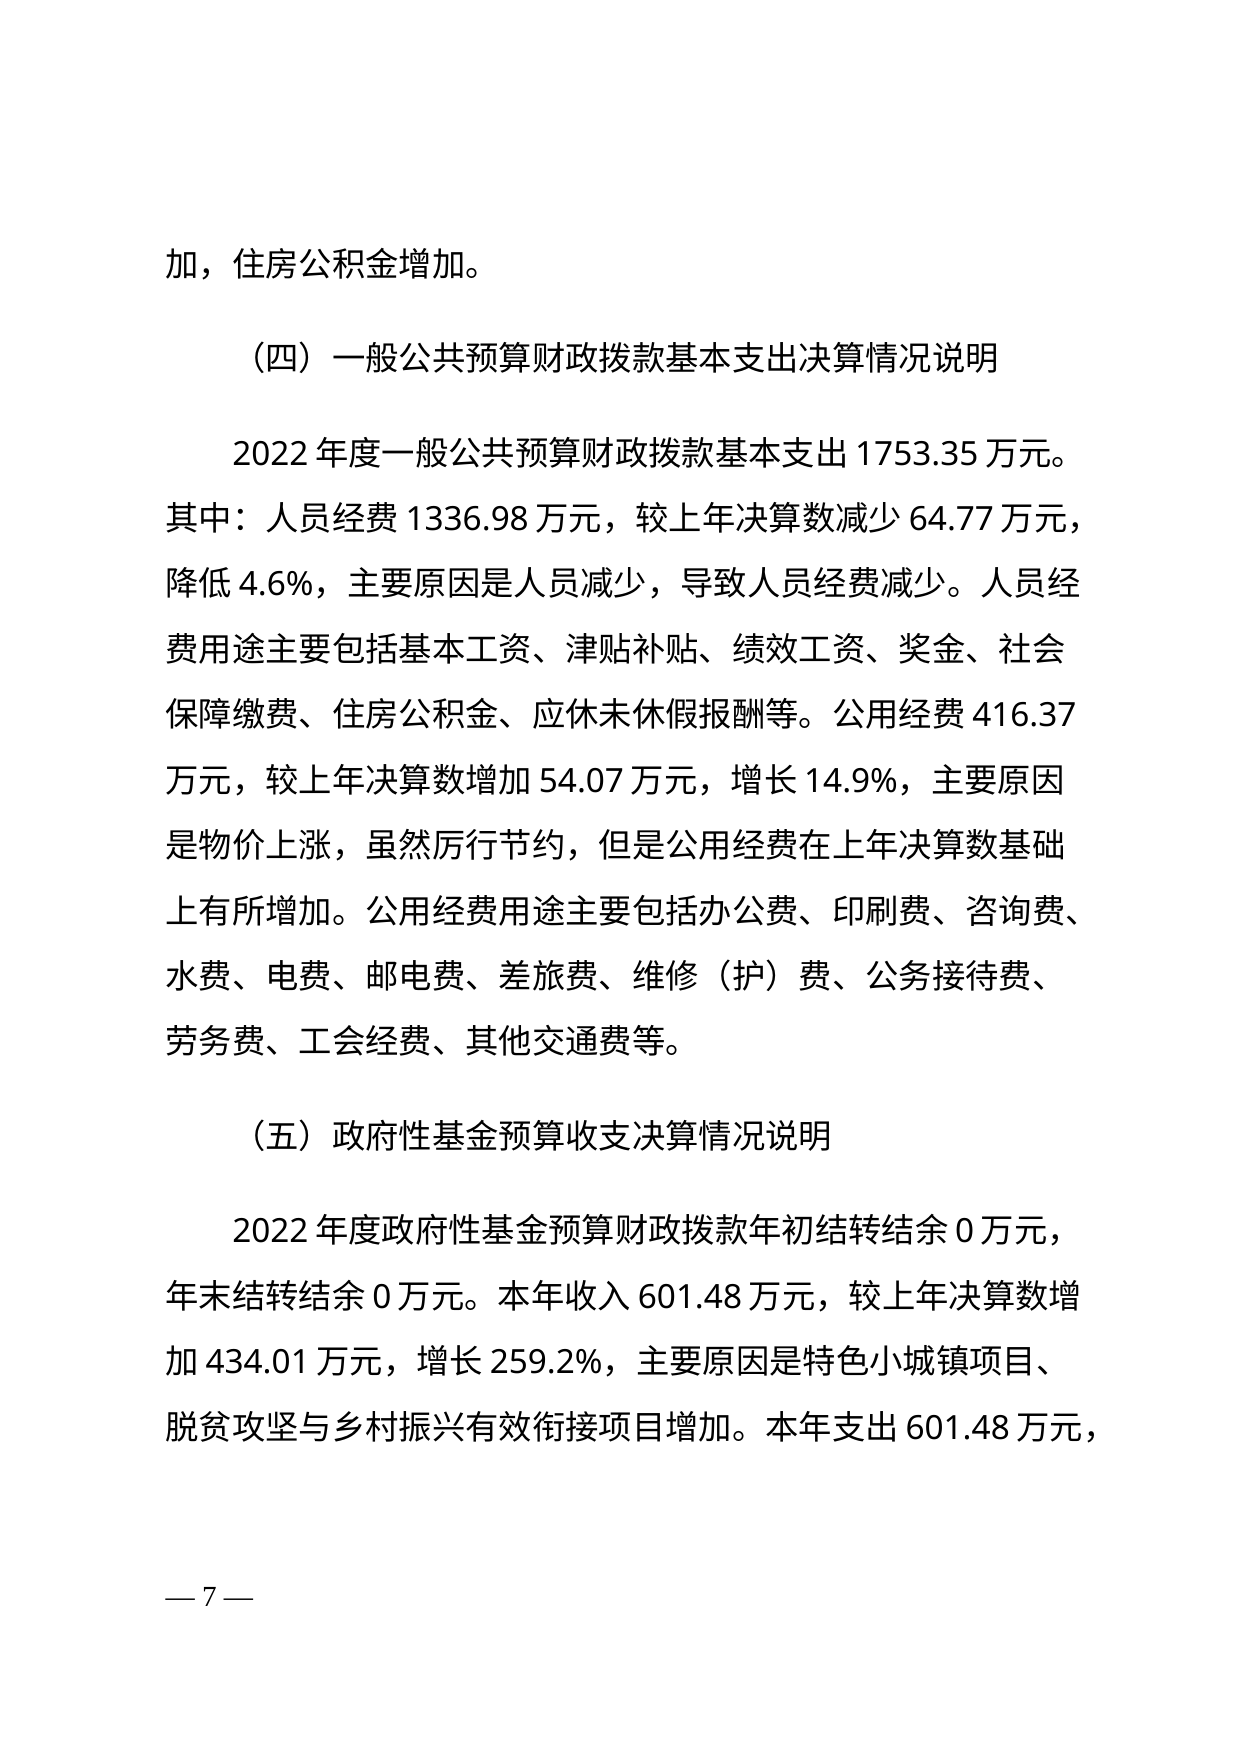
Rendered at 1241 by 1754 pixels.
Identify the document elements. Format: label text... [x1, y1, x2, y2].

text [165, 229, 1087, 294]
text （四）一般公共预算财政拨款基本支出决算情况说明 [165, 323, 1087, 389]
text 2022年度一般公共预算财政拨款基本支出1753.35万元。其中：人员经费1336.98万元，较上年决算数减少64.77万元，降低4.6%，主要原因是人员减少，导致人员经费减少。人员经费用途主要包括基本工资、津贴补贴、绩效工资、奖金、社会保障缴费、住房公积金、应休未休假报酬等。公用经费416.37万元，较上年决算数增加54.07万元，增长14.9%，主要原因是物价上涨，虽然厉行节约，但是公用经费在上年决算数基础上有所增加。公用经费用途主要包括办公费、印刷费、咨询费、水费、电费、邮电费、差旅费、维修（护）费、公务接待费、劳务费、工会经费、其他交通费等。 [165, 418, 1087, 1072]
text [165, 1196, 1087, 1457]
text （五）政府性基金预算收支决算情况说明 [165, 1101, 1087, 1167]
